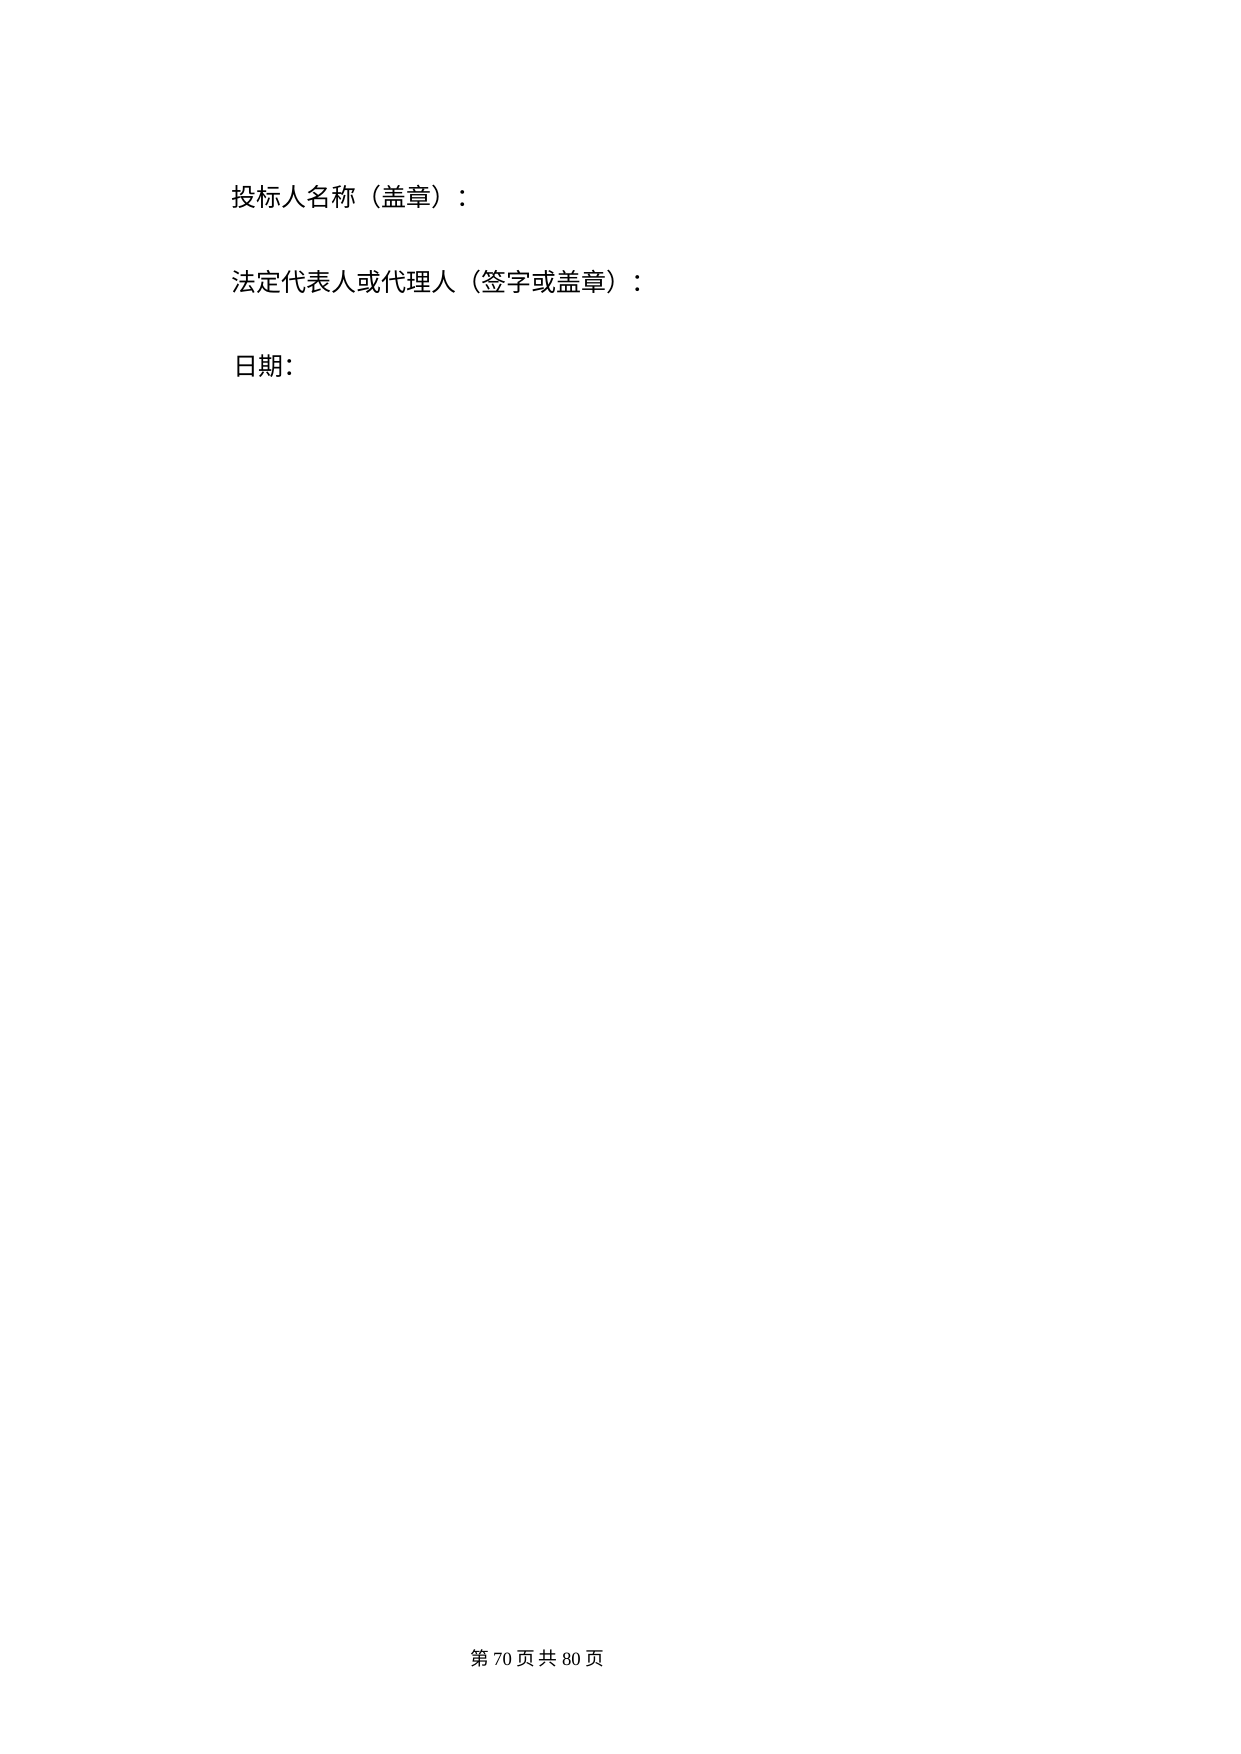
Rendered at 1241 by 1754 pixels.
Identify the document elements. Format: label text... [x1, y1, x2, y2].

text 日期： [187, 332, 1053, 398]
text 法定代表人或代理人（签字或盖章）： [187, 247, 1053, 313]
text 投标人名称（盖章）： [231, 162, 1053, 229]
